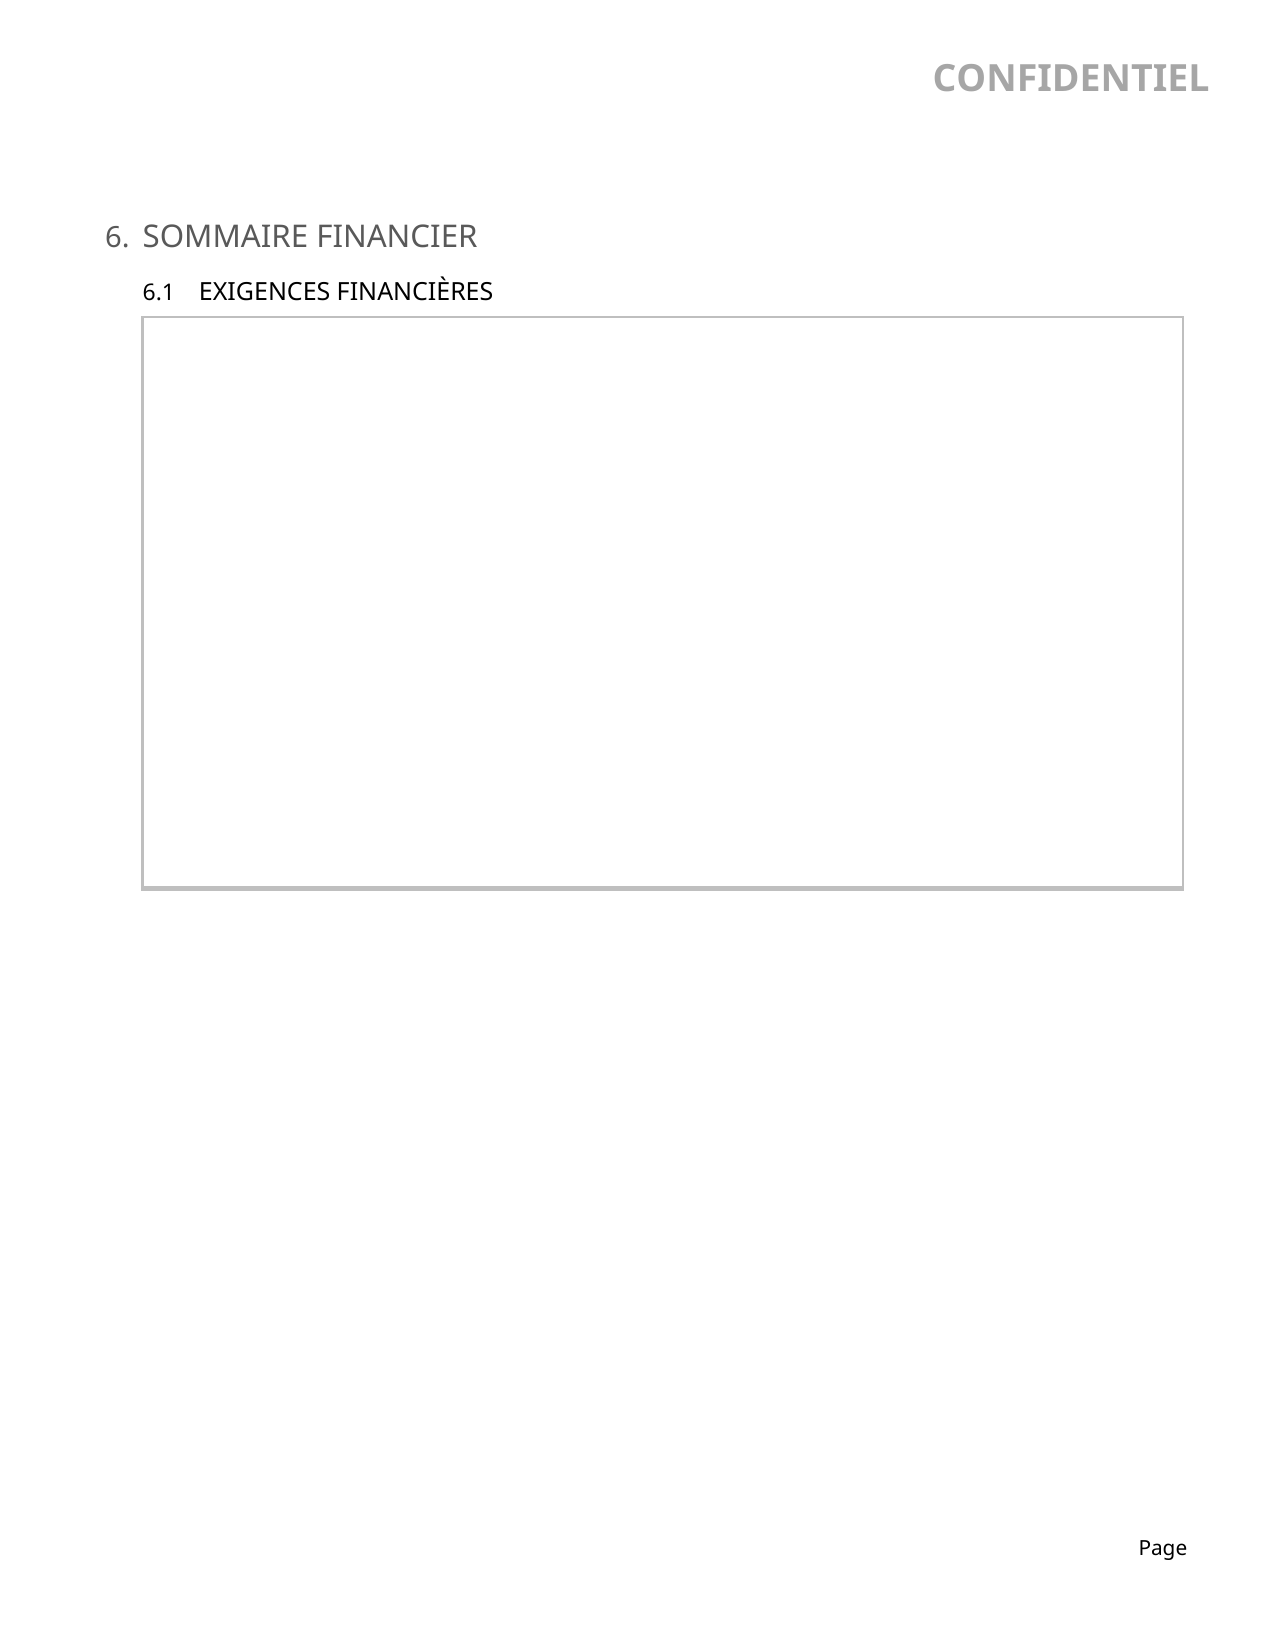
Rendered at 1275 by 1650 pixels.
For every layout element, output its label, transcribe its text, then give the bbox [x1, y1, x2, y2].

table_header [144, 318, 1182, 886]
subtitle EXIGENCES FINANCIÈRES [142, 273, 1200, 308]
subtitle SOMMAIRE FINANCIER [105, 214, 1200, 257]
